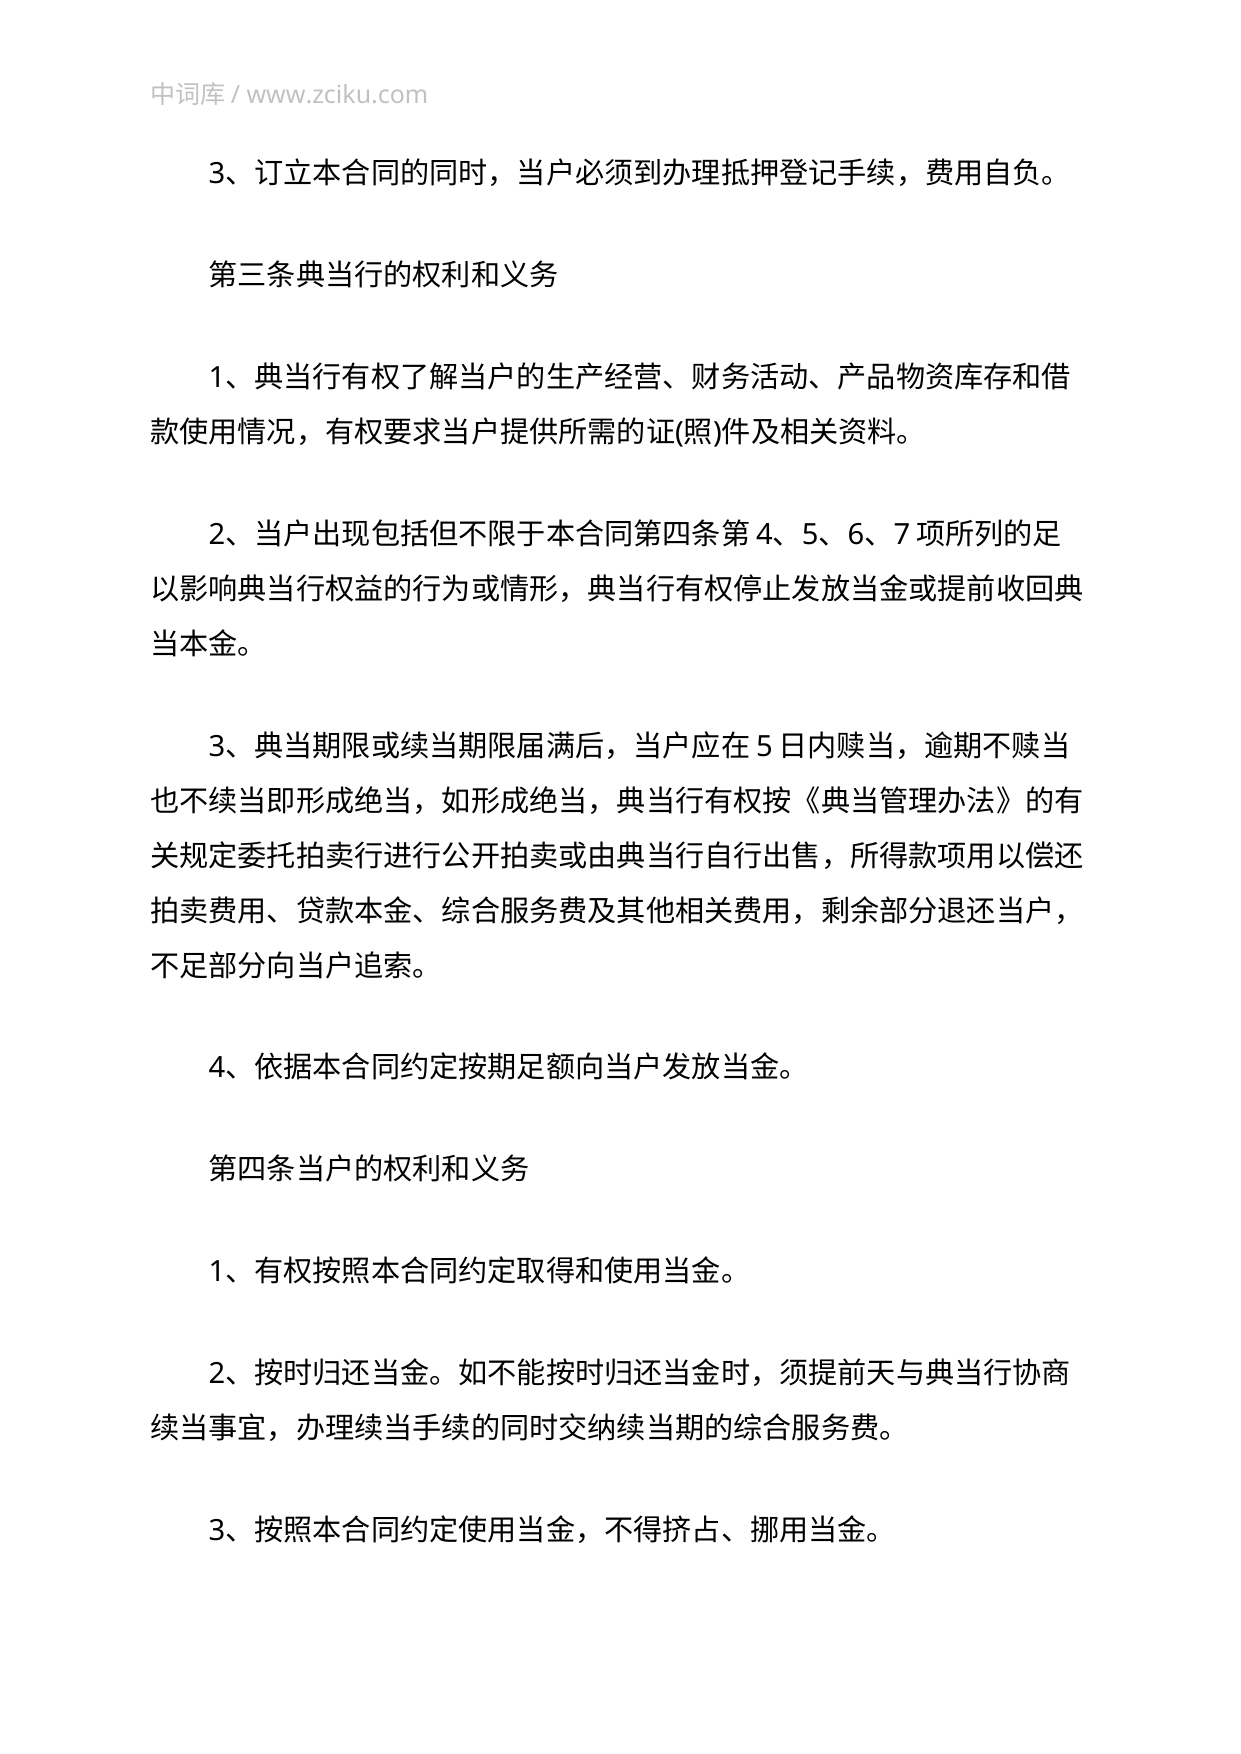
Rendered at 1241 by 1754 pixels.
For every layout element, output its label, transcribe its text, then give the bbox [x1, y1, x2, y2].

text 3、订立本合同的同时，当户必须到办理抵押登记手续，费用自负。 [150, 150, 1090, 192]
text 3、按照本合同约定使用当金，不得挤占、挪用当金。 [150, 1506, 1090, 1549]
text 第三条典当行的权利和义务 [150, 252, 1090, 294]
text 3、典当期限或续当期限届满后，当户应在5日内赎当，逾期不赎当也不续当即形成绝当，如形成绝当，典当行有权按《典当管理办法》的有关规定委托拍卖行进行公开拍卖或由典当行自行出售，所得款项用以偿还拍卖费用、贷款本金、综合服务费及其他相关费用，剩余部分退还当户，不足部分向当户追索。 [150, 722, 1090, 984]
text 1、典当行有权了解当户的生产经营、财务活动、产品物资库存和借款使用情况，有权要求当户提供所需的证(照)件及相关资料。 [150, 354, 1090, 451]
text 2、当户出现包括但不限于本合同第四条第4、5、6、7项所列的足以影响典当行权益的行为或情形，典当行有权停止发放当金或提前收回典当本金。 [150, 511, 1090, 663]
text 第四条当户的权利和义务 [150, 1146, 1090, 1188]
text 4、依据本合同约定按期足额向当户发放当金。 [150, 1044, 1090, 1086]
text 2、按时归还当金。如不能按时归还当金时，须提前天与典当行协商续当事宜，办理续当手续的同时交纳续当期的综合服务费。 [150, 1349, 1090, 1447]
text 1、有权按照本合同约定取得和使用当金。 [150, 1248, 1090, 1290]
